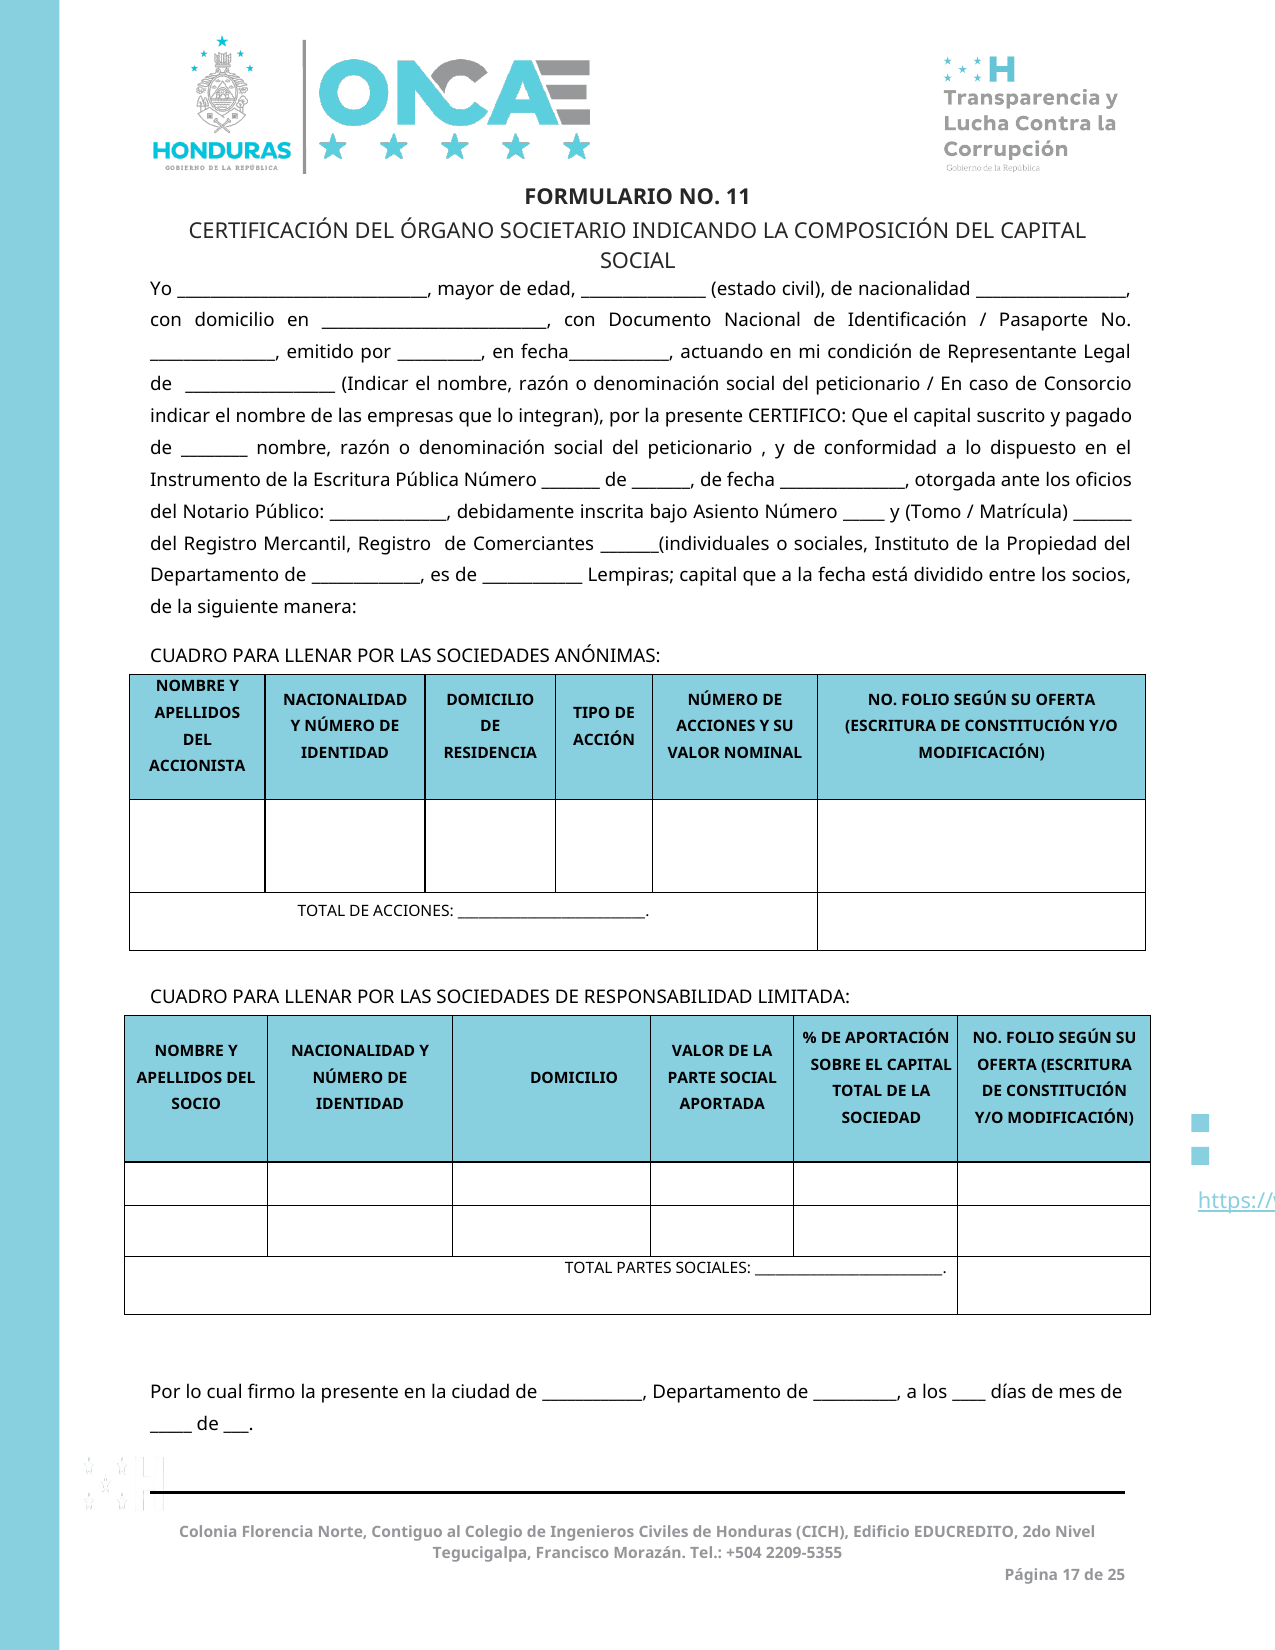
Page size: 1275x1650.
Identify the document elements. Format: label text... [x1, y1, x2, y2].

table_header TIPO DE ACCIÓN [556, 675, 652, 799]
text CUADRO PARA LLENAR POR LAS SOCIEDADES DE RESPONSABILIDAD LIMITADA: [150, 983, 1132, 1009]
subtitle FORMULARIO NO. 11 [150, 181, 1125, 211]
table_cell [453, 1206, 650, 1256]
picture [150, 30, 294, 178]
table_cell [958, 1163, 1150, 1205]
picture [924, 41, 1129, 189]
table_cell [453, 1163, 650, 1205]
table_cell [556, 800, 652, 892]
table_cell TOTAL PARTES SOCIALES: ___________________________. [125, 1257, 957, 1313]
table_header NOMBRE Y APELLIDOS DEL SOCIO [125, 1016, 267, 1161]
table_header DOMICILIO DE RESIDENCIA [426, 675, 555, 799]
table_header NACIONALIDAD Y NÚMERO DE IDENTIDAD [266, 675, 424, 799]
table_header NO. FOLIO SEGÚN SU OFERTA (ESCRITURA DE CONSTITUCIÓN Y/O MODIFICACIÓN) [958, 1016, 1150, 1161]
table_cell [130, 800, 264, 892]
subtitle CERTIFICACIÓN DEL ÓRGANO SOCIETARIO INDICANDO LA COMPOSICIÓN DEL CAPITAL SOCIAL [150, 215, 1125, 275]
picture [58, 1372, 181, 1605]
table_header DOMICILIO [453, 1016, 650, 1161]
table_cell [125, 1206, 267, 1256]
table_cell [125, 1163, 267, 1205]
table_header % DE APORTACIÓN SOBRE EL CAPITAL TOTAL DE LA SOCIEDAD [794, 1016, 957, 1161]
table_cell [794, 1206, 957, 1256]
table_cell [268, 1163, 452, 1205]
table_cell [958, 1257, 1150, 1313]
table_cell [818, 800, 1145, 892]
text Yo ______________________________, mayor de edad, _______________ (estado civil), de nacionalidad __________________, con domicilio en ___________________________, con Documento Nacional de Identificación / Pasaporte No. _______________, emitido por __________, en fecha____________, actuando en mi condición de Representante Legal de __________________ (Indicar el nombre, razón o denominación social del peticionario / En caso de Consorcio indicar el nombre de las empresas que lo integran), por la presente CERTIFICO: Que el capital suscrito y pagado de ________ nombre, razón o denominación social del peticionario , y de conformidad a lo dispuesto en el Instrumento de la Escritura Pública Número _______ de _______, de fecha _______________, otorgada ante los oficios del Notario Público: ______________, debidamente inscrita bajo Asiento Número _____ y (Tomo / Matrícula) _______ del Registro Mercantil, Registro de Comerciantes _______(individuales o sociales, Instituto de la Propiedad del Departamento de _____________, es de ____________ Lempiras; capital que a la fecha está dividido entre los socios, de la siguiente manera: [150, 275, 1132, 619]
table_header NOMBRE Y APELLIDOS DEL ACCIONISTA [130, 675, 264, 799]
table_cell [653, 800, 817, 892]
text CUADRO PARA LLENAR POR LAS SOCIEDADES ANÓNIMAS: [150, 642, 1132, 668]
text Por lo cual firmo la presente en la ciudad de ____________, Departamento de __________, a los ____ días de mes de _____ de ___. [150, 1378, 1125, 1436]
table_cell [266, 800, 424, 892]
table_header VALOR DE LA PARTE SOCIAL APORTADA [651, 1016, 793, 1161]
picture [319, 59, 590, 159]
table_header NO. FOLIO SEGÚN SU OFERTA (ESCRITURA DE CONSTITUCIÓN Y/O MODIFICACIÓN) [818, 675, 1145, 799]
table_cell [426, 800, 555, 892]
table_header NACIONALIDAD Y NÚMERO DE IDENTIDAD [268, 1016, 452, 1161]
table_header NÚMERO DE ACCIONES Y SU VALOR NOMINAL [653, 675, 817, 799]
table_cell [651, 1163, 793, 1205]
table_cell [651, 1206, 793, 1256]
table_cell [818, 893, 1145, 950]
table_cell [268, 1206, 452, 1256]
table_cell [794, 1163, 957, 1205]
table_cell TOTAL DE ACCIONES: ___________________________. [130, 893, 817, 950]
table_cell [958, 1206, 1150, 1256]
